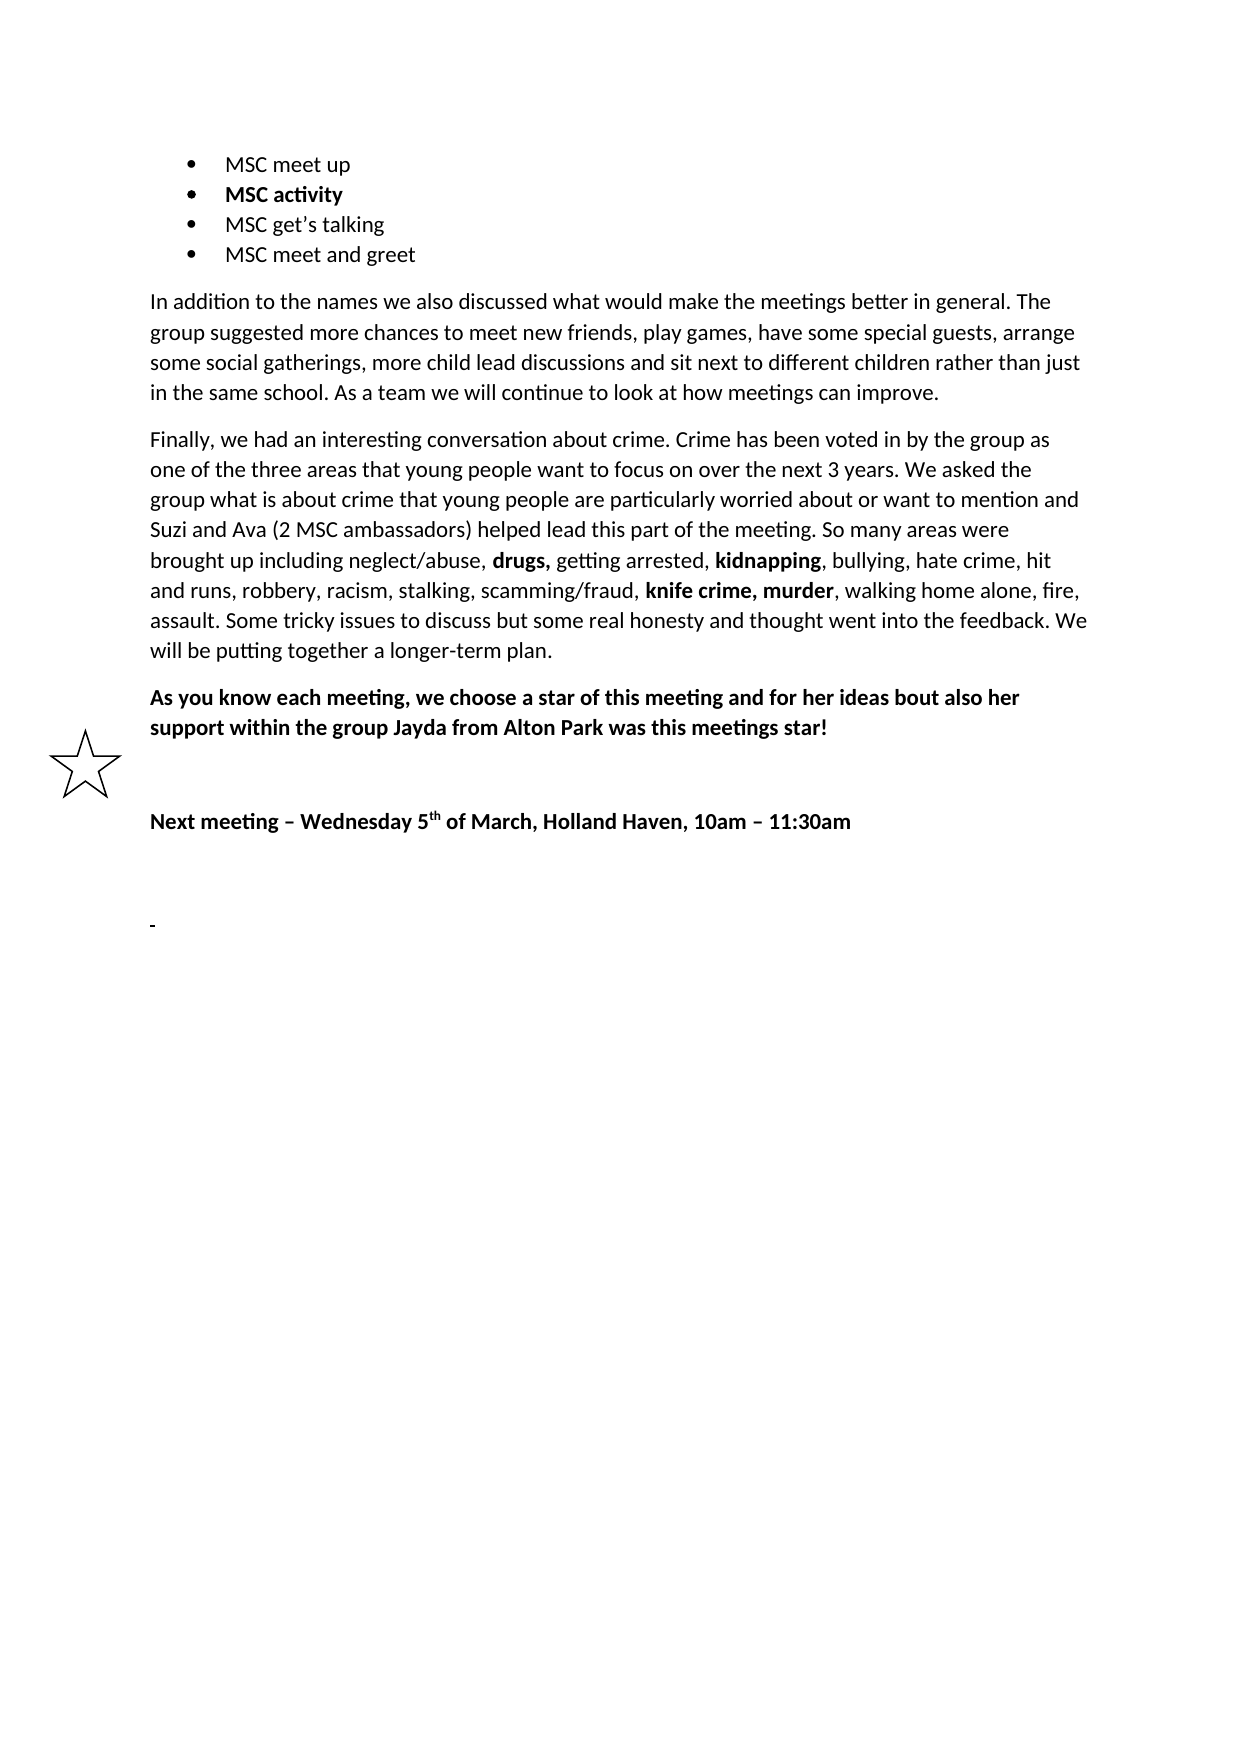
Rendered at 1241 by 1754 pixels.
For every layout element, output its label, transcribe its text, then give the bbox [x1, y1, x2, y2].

text Next meeting – Wednesday 5th of March, Holland Haven, 10am – 11:30am [150, 807, 1090, 835]
list MSC meet and greet [187, 241, 1090, 269]
list MSC activity [187, 180, 1090, 208]
list MSC get’s talking [187, 210, 1090, 238]
text In addition to the names we also discussed what would make the meetings better in general. The group suggested more chances to meet new friends, play games, have some special guests, arrange some social gatherings, more child lead discussions and sit next to different children rather than just in the same school. As a team we will continue to look at how meetings can improve. [150, 287, 1090, 406]
list MSC meet up [187, 150, 1090, 178]
text Finally, we had an interesting conversation about crime. Crime has been voted in by the group as one of the three areas that young people want to focus on over the next 3 years. We asked the group what is about crime that young people are particularly worried about or want to mention and Suzi and Ava (2 MSC ambassadors) helped lead this part of the meeting. So many areas were brought up including neglect/abuse, drugs, getting arrested, kidnapping, bullying, hate crime, hit and runs, robbery, racism, stalking, scamming/fraud, knife crime, murder, walking home alone, fire, assault. Some tricky issues to discuss but some real honesty and thought went into the feedback. We will be putting together a longer-term plan. [150, 425, 1090, 664]
text As you know each meeting, we choose a star of this meeting and for her ideas bout also her support within the group Jayda from Alton Park was this meetings star! [150, 683, 1090, 742]
